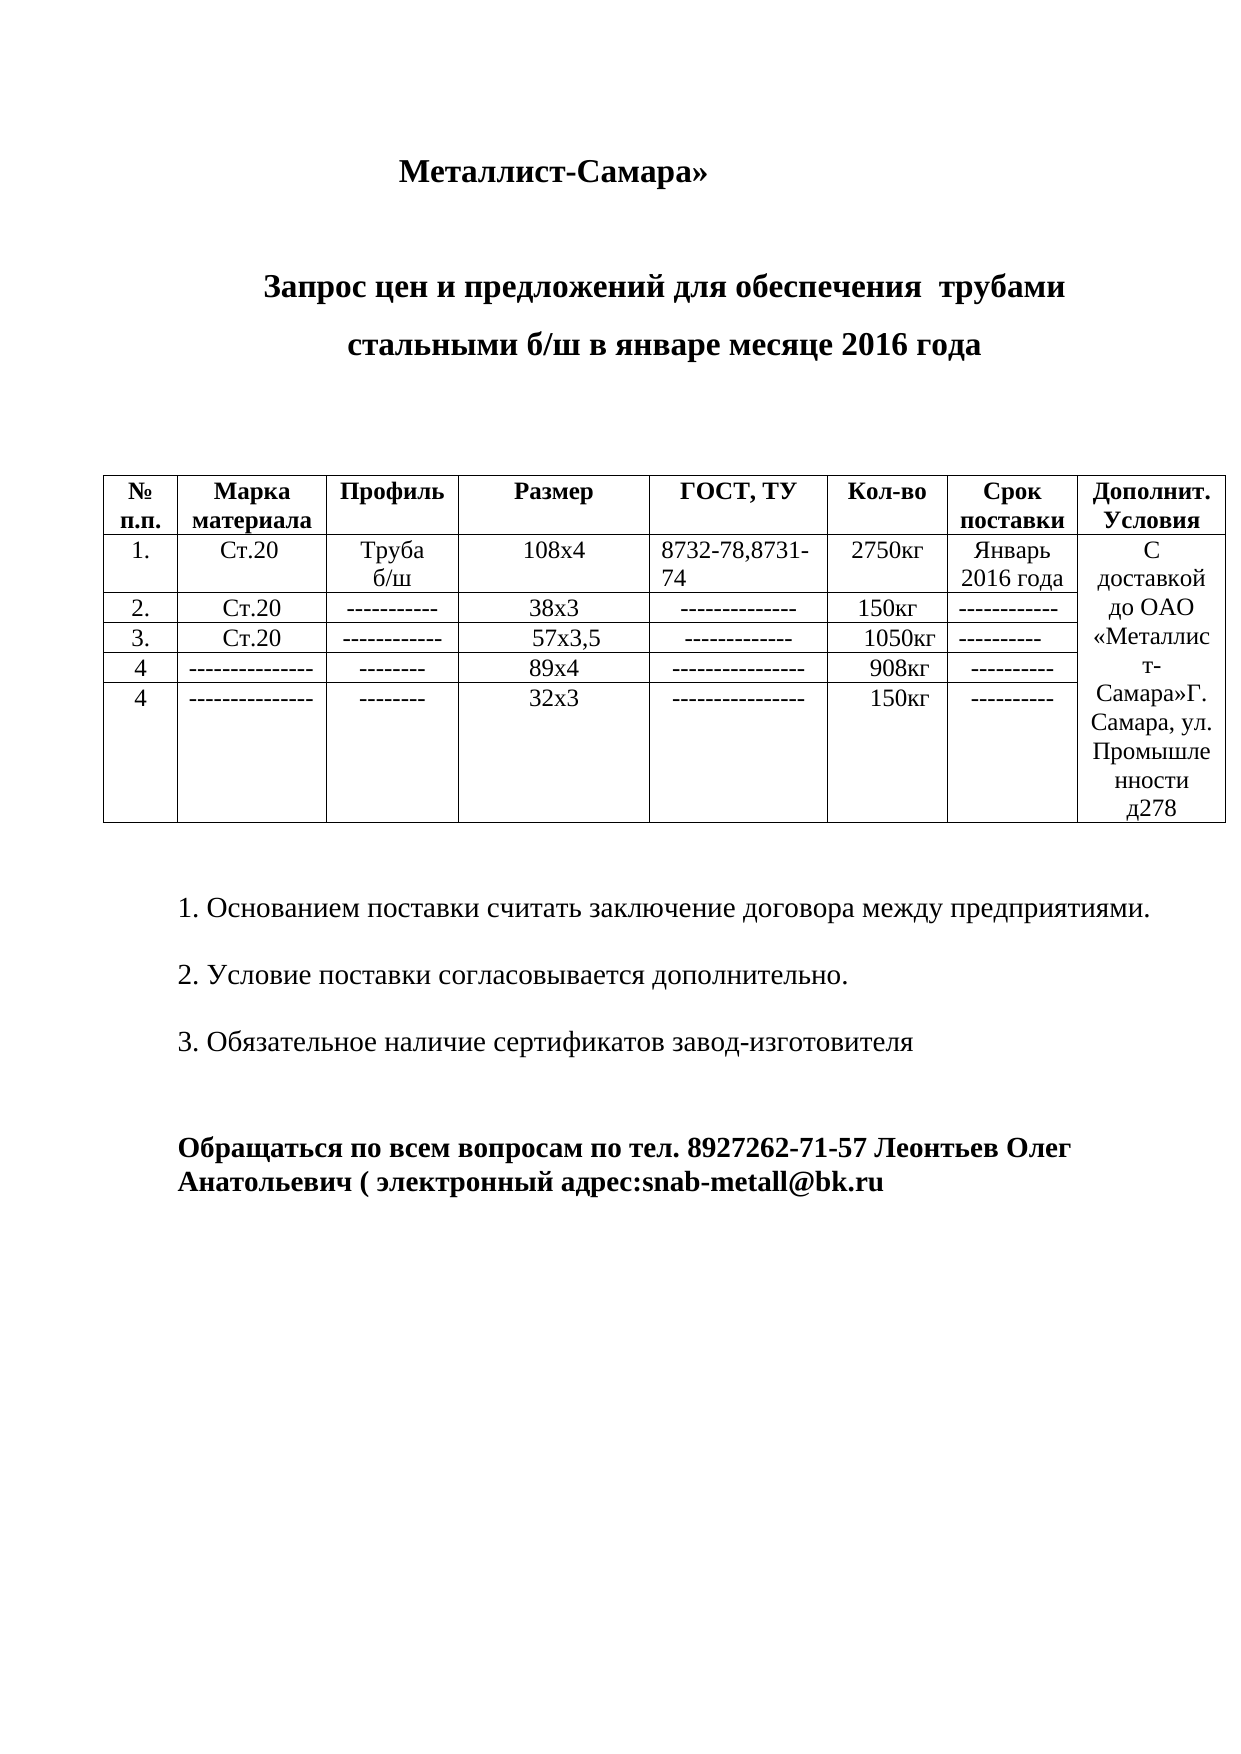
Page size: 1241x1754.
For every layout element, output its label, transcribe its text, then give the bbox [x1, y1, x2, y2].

table_cell 1. [104, 535, 177, 592]
table_cell 150кг [828, 593, 947, 622]
table_header ГОСТ, ТУ [650, 476, 827, 534]
table_cell 150кг [828, 683, 947, 822]
table_cell Январь 2016 года [948, 535, 1077, 592]
table_header Марка материала [178, 476, 326, 534]
table_cell 2. [104, 593, 177, 622]
table_header Размер [459, 476, 649, 534]
table_cell ------------ [327, 623, 458, 652]
table_cell 3. [104, 623, 177, 652]
table_cell ------------- [650, 623, 827, 652]
table_header № п.п. [104, 476, 177, 534]
table_cell ---------------- [650, 653, 827, 682]
table_header Дополнит. Условия [1078, 476, 1225, 534]
text Обращаться по всем вопросам по тел. 8927262-71-57 Леонтьев Олег Анатольевич ( электронный адрес:snab-metall@bk.ru [177, 1130, 1152, 1197]
table_cell Ст.20 [178, 535, 326, 592]
table_header Профиль [327, 476, 458, 534]
text 1. Основанием поставки считать заключение договора между предприятиями. [177, 890, 1152, 924]
text Металлист-Самара» [325, 152, 1152, 190]
table_cell 32х3 [459, 683, 649, 822]
table_cell 1050кг [828, 623, 947, 652]
table_cell ---------------- [650, 683, 827, 822]
text 2. Условие поставки согласовывается дополнительно. [177, 957, 1152, 991]
text Запрос цен и предложений для обеспечения трубами стальными б/ш в январе месяце 2016 года [177, 267, 1152, 362]
table_cell ---------- [948, 623, 1077, 652]
table_cell ---------- [948, 653, 1077, 682]
table_cell 2750кг [828, 535, 947, 592]
table_cell -------------- [650, 593, 827, 622]
table_header Срок поставки [948, 476, 1077, 534]
table_header Кол-во [828, 476, 947, 534]
table_cell --------------- [178, 653, 326, 682]
table_cell 4 [104, 653, 177, 682]
table_cell ---------- [948, 683, 1077, 822]
table_cell --------------- [178, 683, 326, 822]
table_cell 108х4 [459, 535, 649, 592]
table_cell 908кг [828, 653, 947, 682]
table_cell 8732-78,8731-74 [650, 535, 827, 592]
table_cell 89х4 [459, 653, 649, 682]
table_cell 57х3,5 [459, 623, 649, 652]
table_cell -------- [327, 683, 458, 822]
table_cell ------------ [948, 593, 1077, 622]
text 3. Обязательное наличие сертификатов завод-изготовителя [177, 1024, 1152, 1058]
table_cell Ст.20 [178, 593, 326, 622]
table_cell Ст.20 [178, 623, 326, 652]
table_cell 4 [104, 683, 177, 822]
table_cell ----------- [327, 593, 458, 622]
table_cell Труба б/ш [327, 535, 458, 592]
table_cell С доставкой до ОАО «Металлист-Самара»Г.Самара, ул. Промышленности д278 [1078, 535, 1225, 822]
table_cell -------- [327, 653, 458, 682]
table_cell 38х3 [459, 593, 649, 622]
